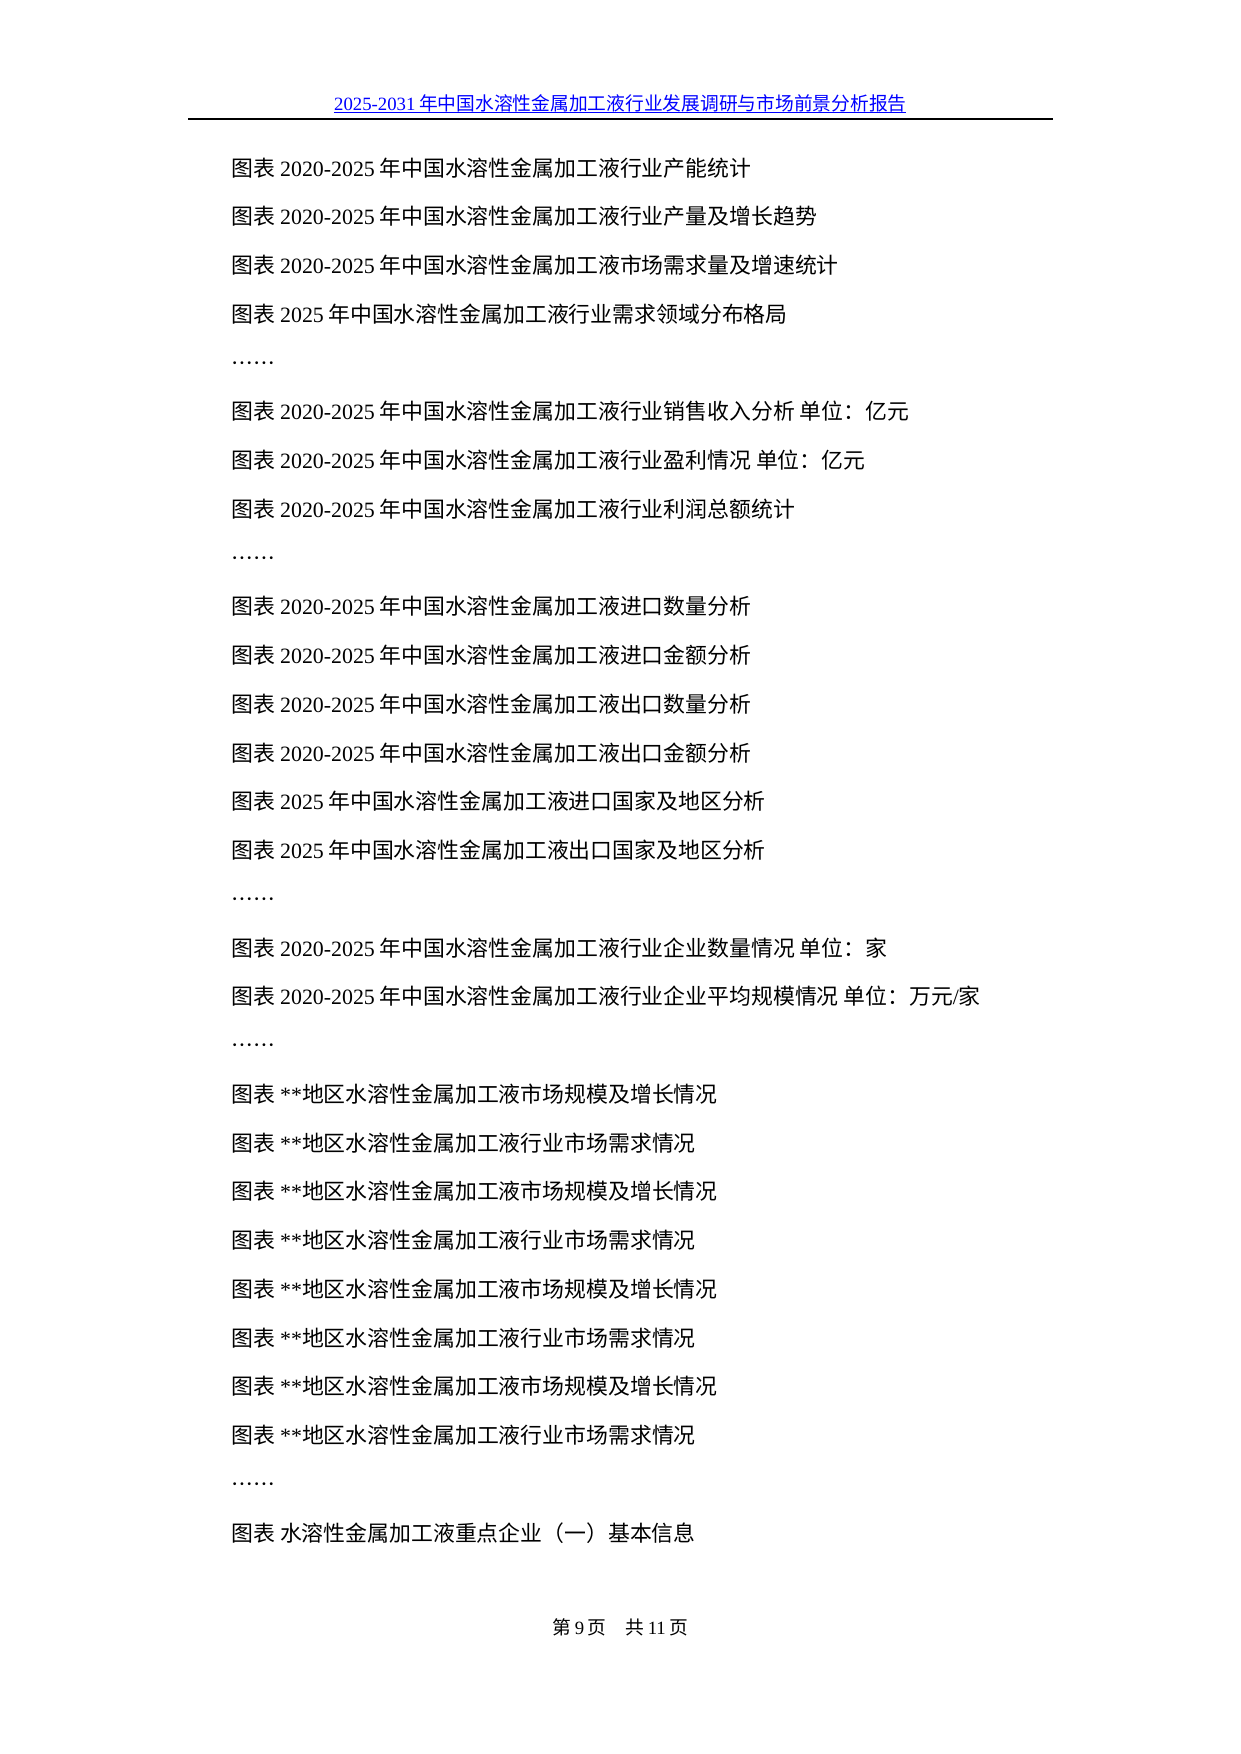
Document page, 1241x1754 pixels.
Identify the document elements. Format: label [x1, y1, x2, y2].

text [187, 150, 1053, 1548]
